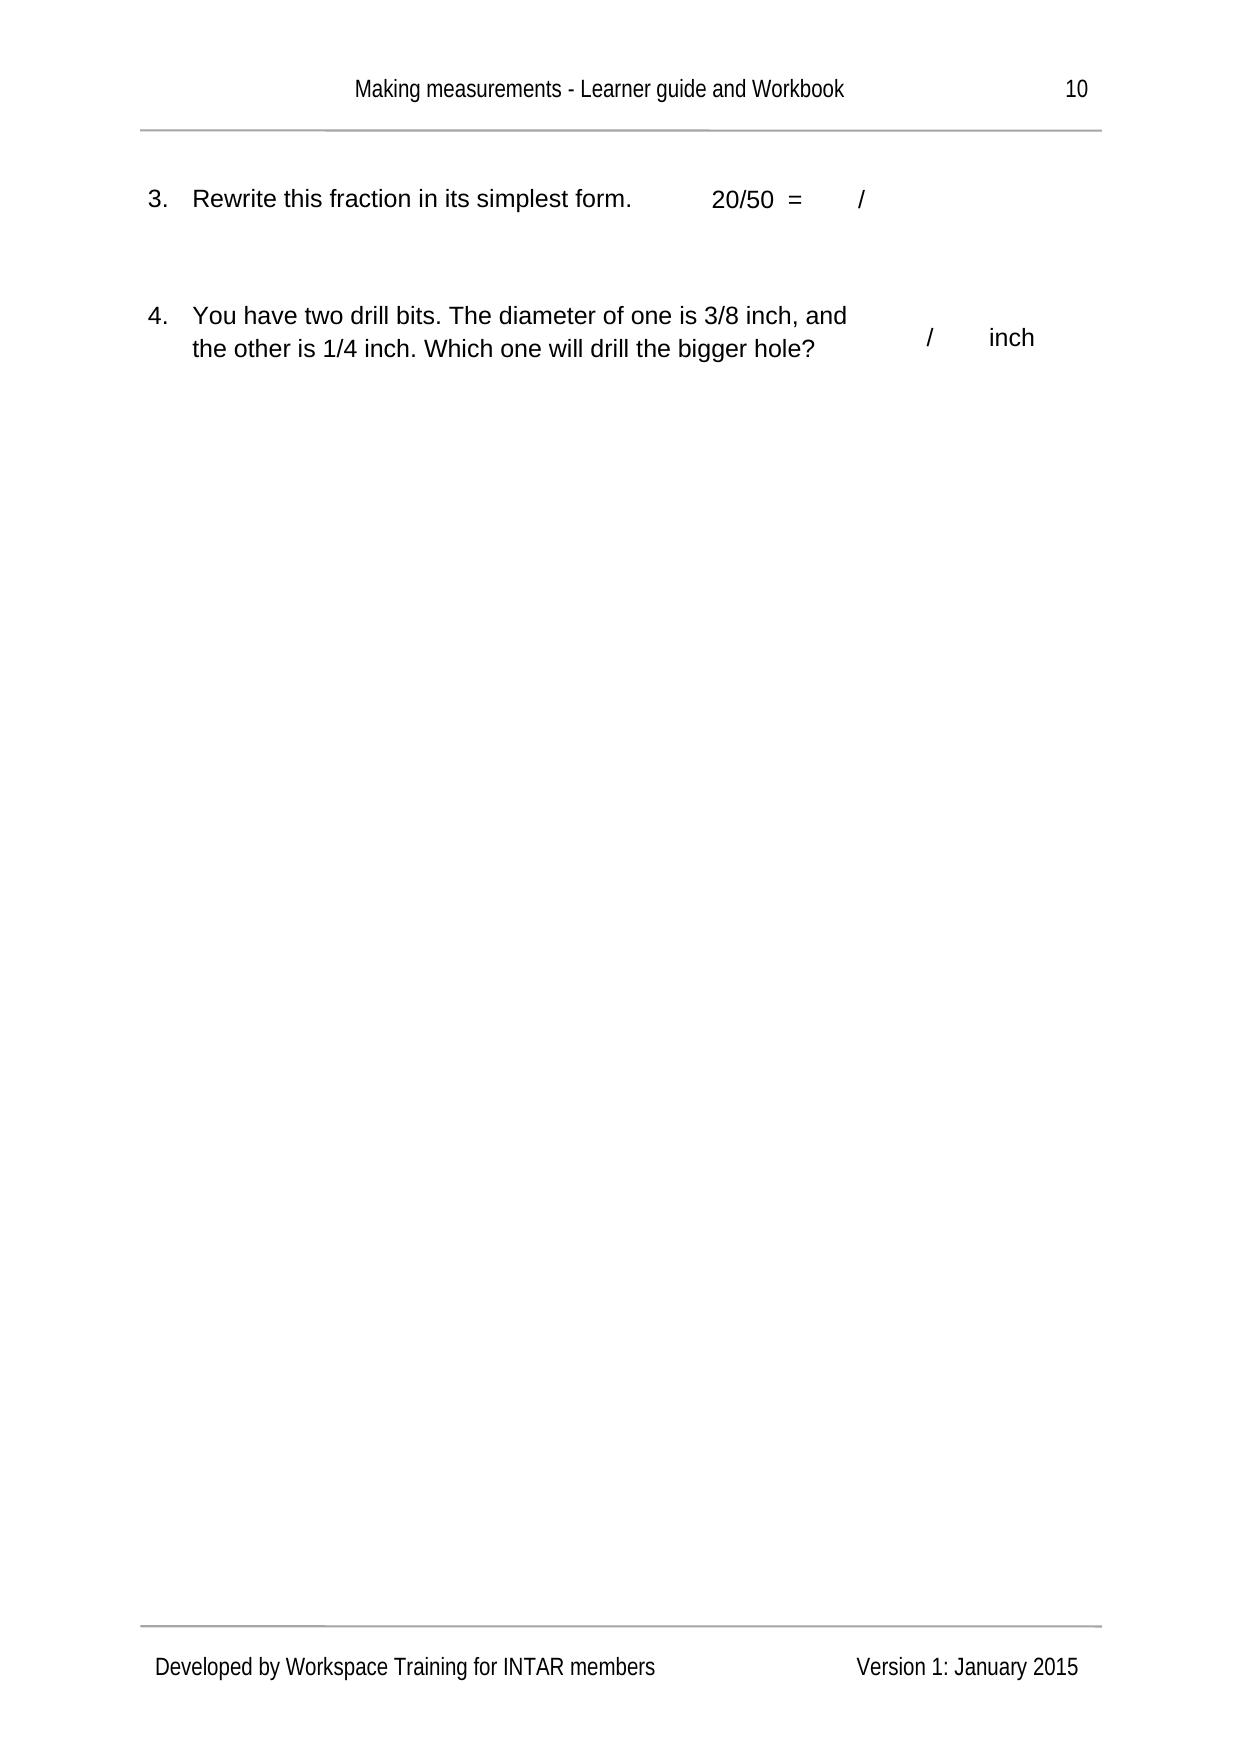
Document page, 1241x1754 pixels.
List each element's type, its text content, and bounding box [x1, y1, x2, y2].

text 3. Rewrite this fraction in its simplest form. [148, 148, 1092, 214]
text the other is 1/4 inch. Which one will drill the bigger hole? [148, 331, 1092, 364]
text 4. You have two drill bits. The diameter of one is 3/8 inch, and [148, 298, 1092, 331]
